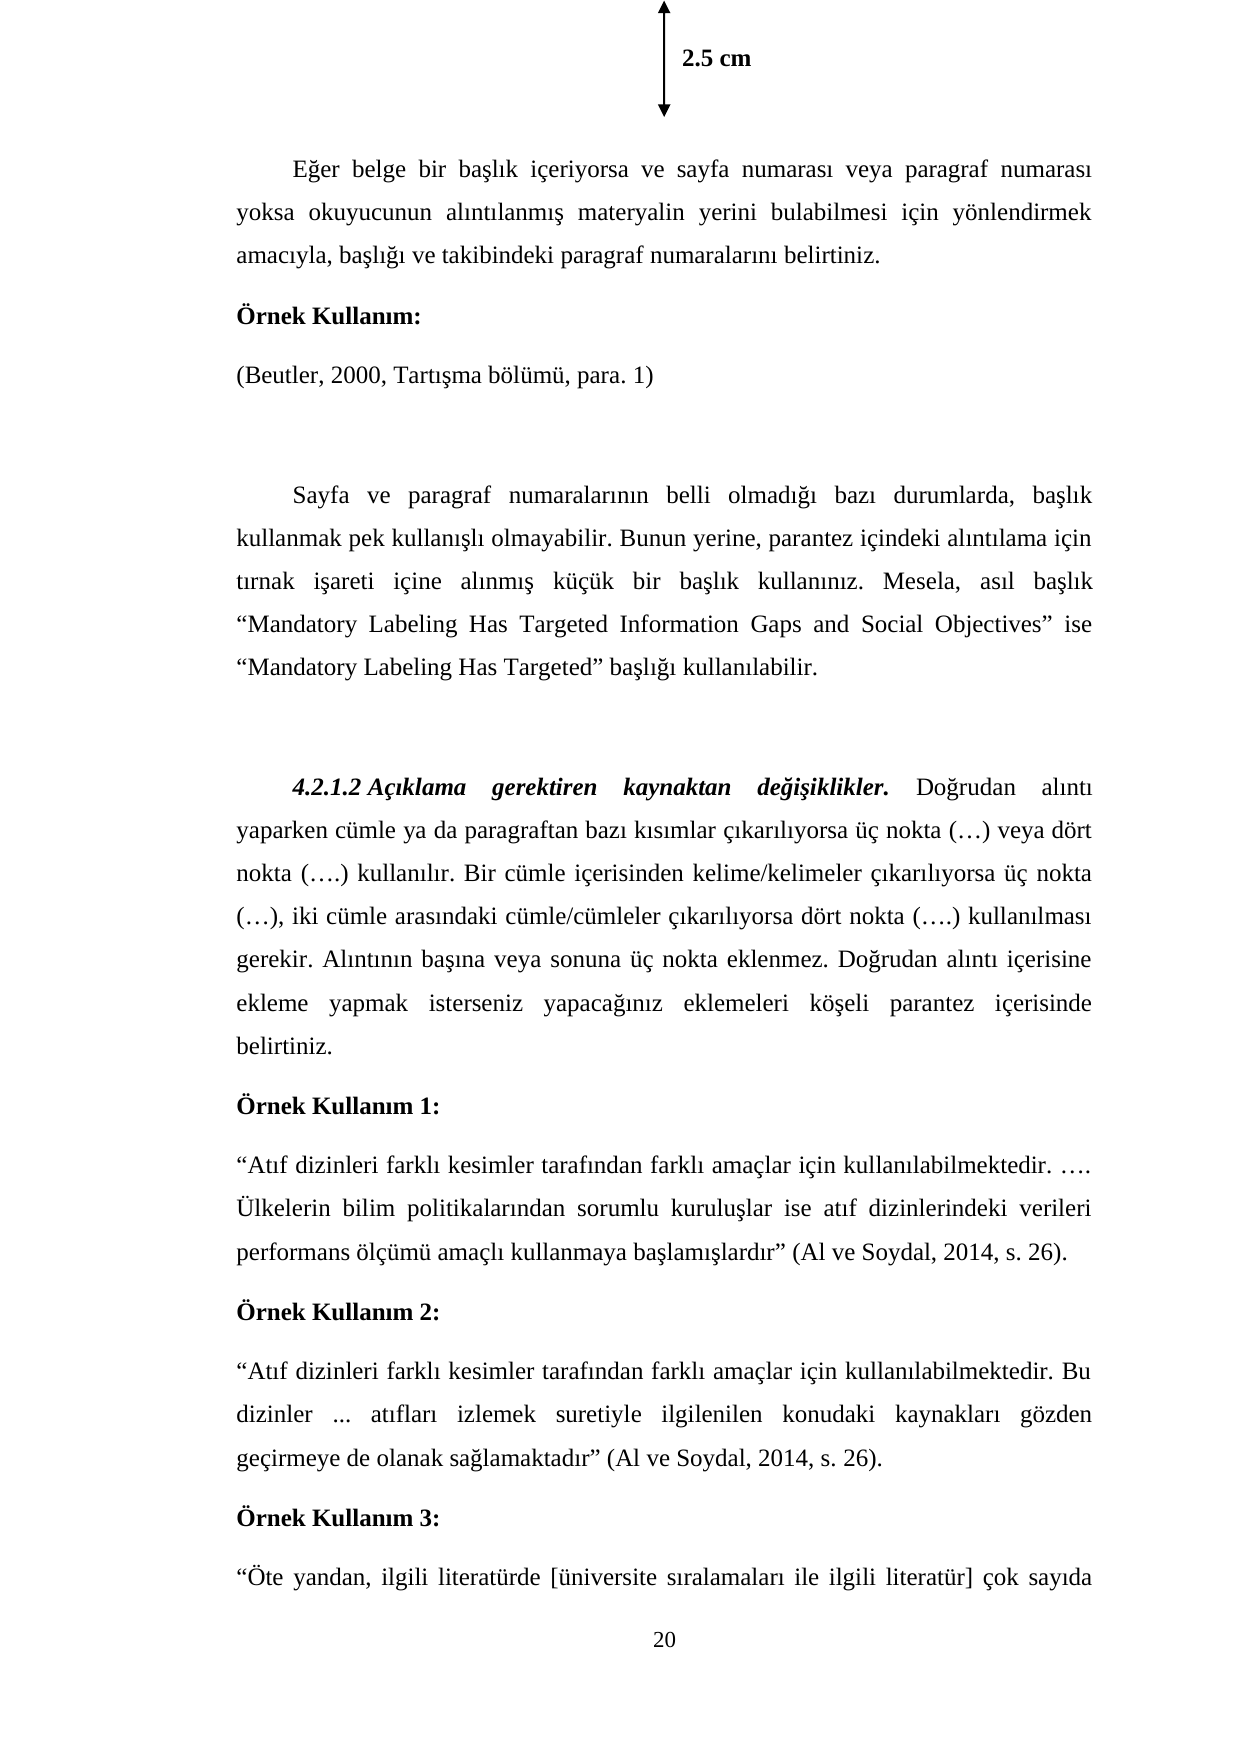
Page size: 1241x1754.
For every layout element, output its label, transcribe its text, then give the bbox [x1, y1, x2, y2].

subtitle Örnek Kullanım 3: [236, 1503, 1126, 1532]
text (Beutler, 2000, Tartışma bölümü, para. 1) [236, 360, 1126, 389]
text “Atıf dizinleri farklı kesimler tarafından farklı amaçlar için kullanılabilmektedir. Bu dizinler ... atıfları izlemek suretiyle ilgilenilen konudaki kaynakları gözden geçirmeye de olanak sağlamaktadır” (Al ve Soydal, 2014, s. 26). [236, 1356, 1092, 1471]
text Eğer belge bir başlık içeriyorsa ve sayfa numarası veya paragraf numarası yoksa okuyucunun alıntılanmış materyalin yerini bulabilmesi için yönlendirmek amacıyla, başlığı ve takibindeki paragraf numaralarını belirtiniz. [236, 154, 1093, 269]
text “Atıf dizinleri farklı kesimler tarafından farklı amaçlar için kullanılabilmektedir. …. Ülkelerin bilim politikalarından sorumlu kuruluşlar ise atıf dizinlerindeki verileri performans ölçümü amaçlı kullanmaya başlamışlardır” (Al ve Soydal, 2014, s. 26). [236, 1150, 1092, 1265]
subtitle Örnek Kullanım: [236, 301, 1126, 329]
list Açıklama gerektiren kaynaktan değişiklikler. Doğrudan alıntı yaparken cümle ya da paragraftan bazı kısımlar çıkarılıyorsa üç nokta (…) veya dört nokta (….) kullanılır. Bir cümle içerisinden kelime/kelimeler çıkarılıyorsa üç nokta (…), iki cümle arasındaki cümle/cümleler çıkarılıyorsa dört nokta (….) kullanılması gerekir. Alıntının başına veya sonuna üç nokta eklenmez. Doğrudan alıntı içerisine ekleme yapmak isterseniz yapacağınız eklemeleri köşeli parantez içerisinde belirtiniz. [236, 772, 1093, 1059]
subtitle Örnek Kullanım 1: [236, 1091, 1126, 1120]
subtitle Örnek Kullanım 2: [236, 1297, 1126, 1326]
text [236, 1562, 1092, 1591]
text Sayfa ve paragraf numaralarının belli olmadığı bazı durumlarda, başlık kullanmak pek kullanışlı olmayabilir. Bunun yerine, parantez içindeki alıntılama için tırnak işareti içine alınmış küçük bir başlık kullanınız. Mesela, asıl başlık “Mandatory Labeling Has Targeted Information Gaps and Social Objectives” ise “Mandatory Labeling Has Targeted” başlığı kullanılabilir. [236, 480, 1093, 681]
